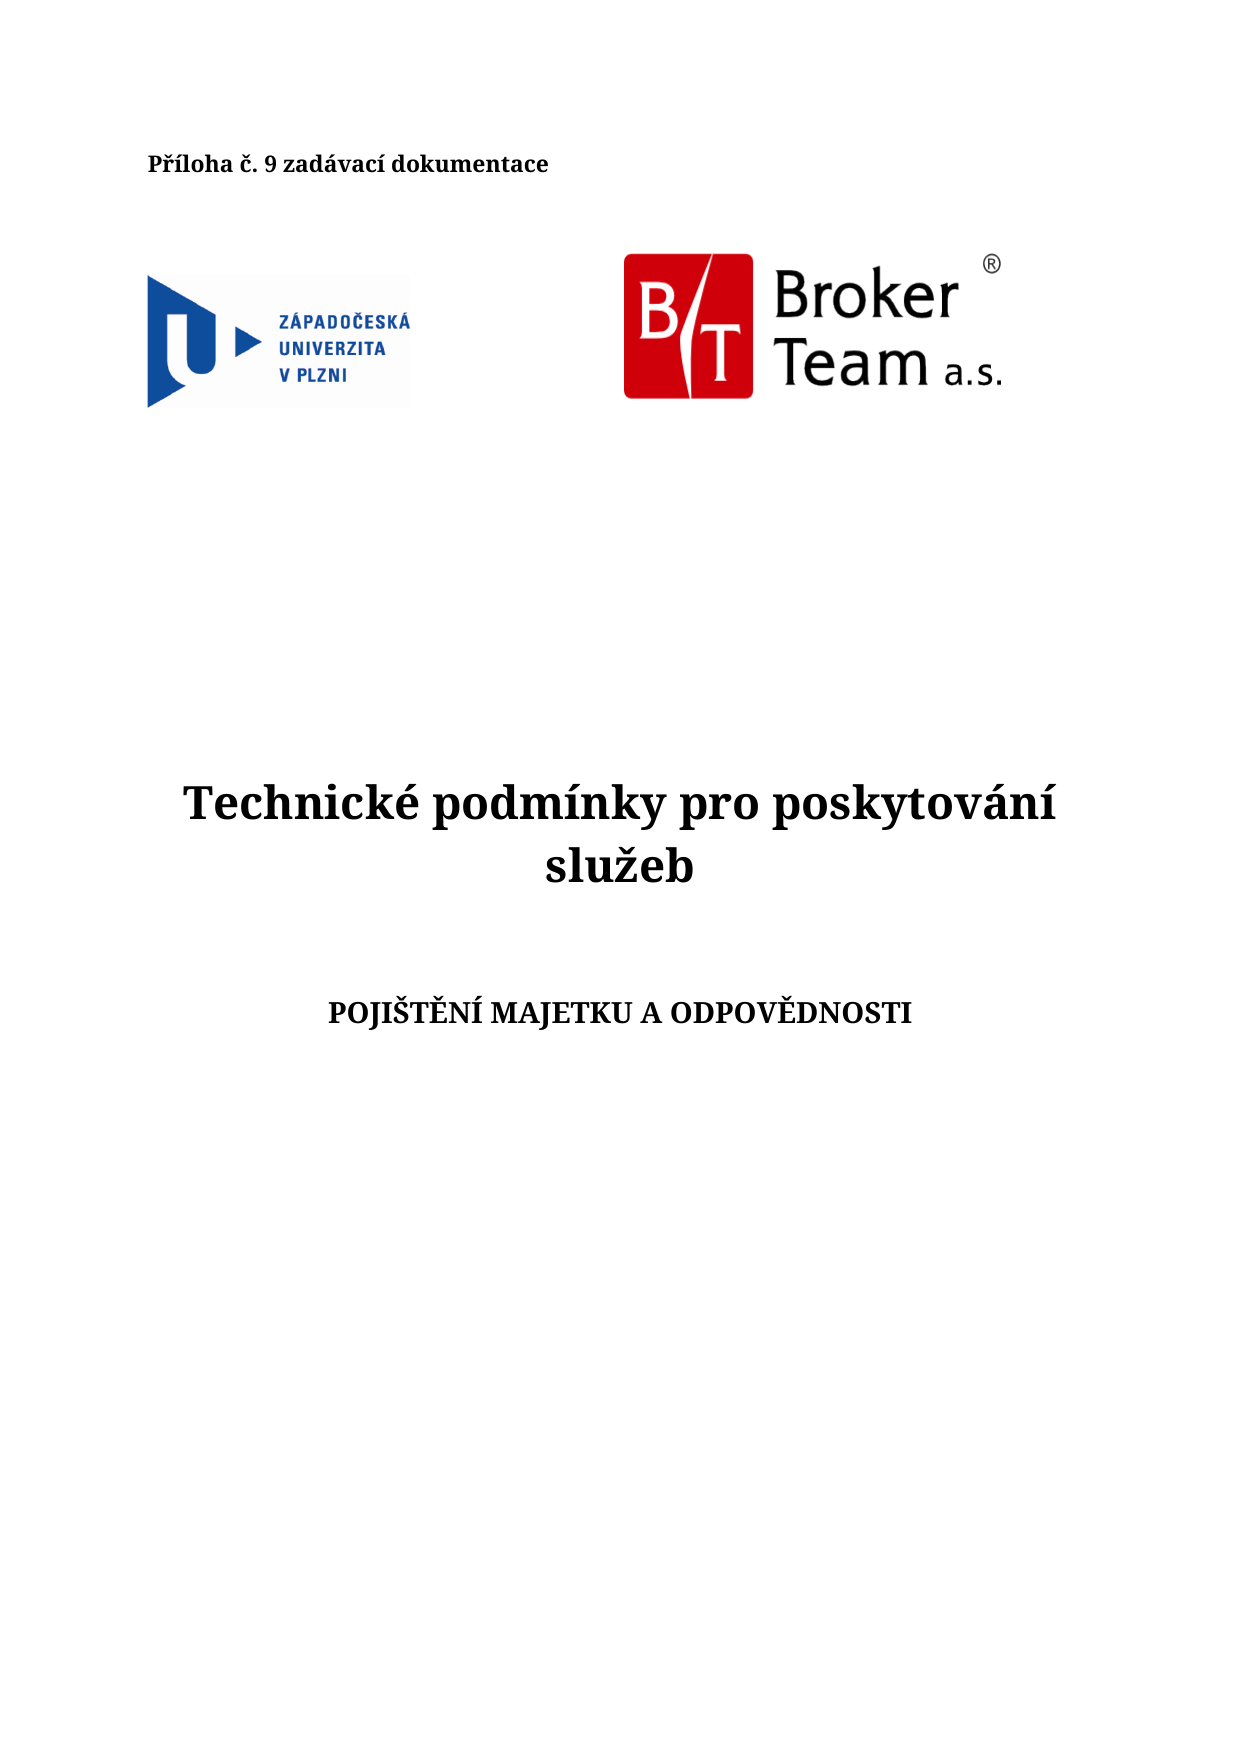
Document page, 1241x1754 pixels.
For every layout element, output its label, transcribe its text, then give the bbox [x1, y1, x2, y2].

text Technické podmínky pro poskytování služeb [148, 771, 1093, 895]
picture [147, 275, 410, 408]
subtitle Pojištění majetku a odpovědnosti [148, 992, 1093, 1032]
picture [622, 244, 1003, 408]
text Příloha č. 9 zadávací dokumentace [148, 148, 1093, 179]
